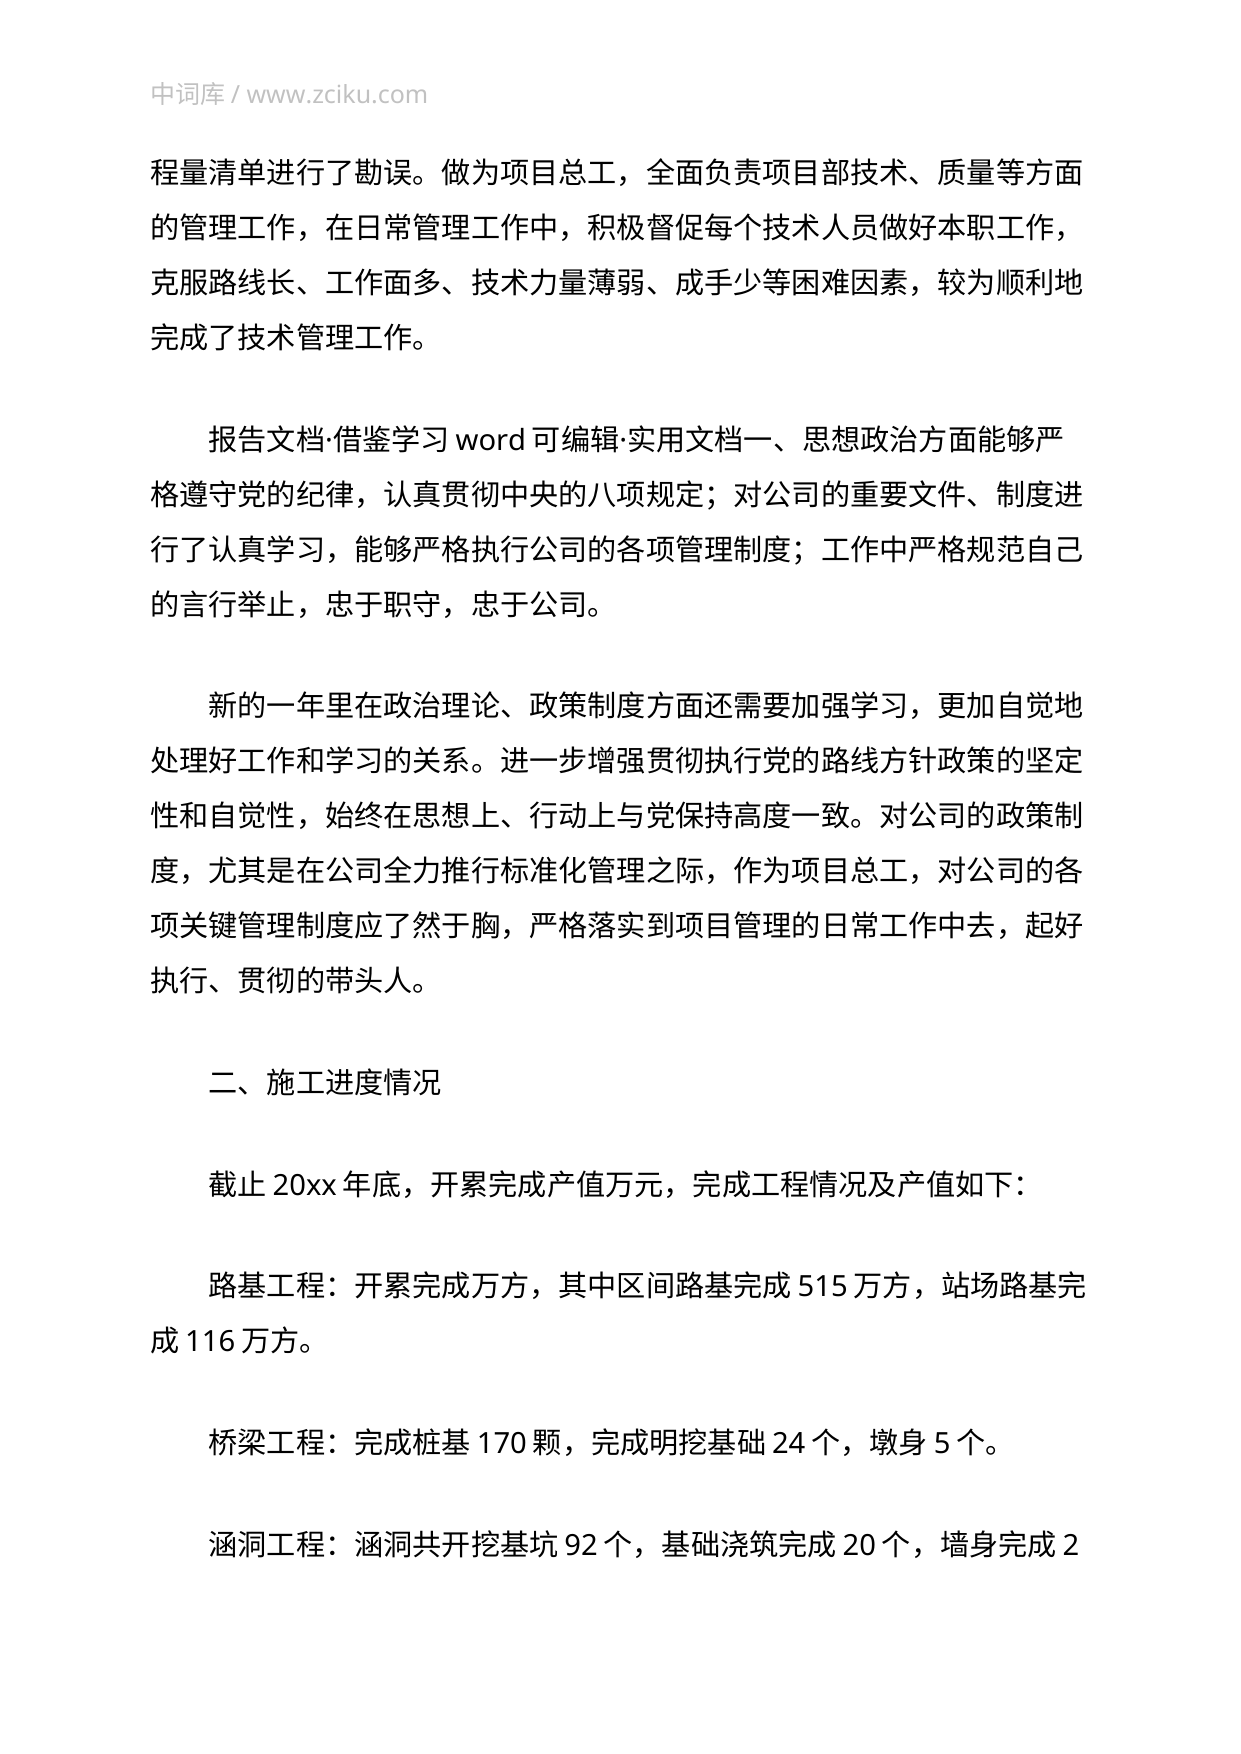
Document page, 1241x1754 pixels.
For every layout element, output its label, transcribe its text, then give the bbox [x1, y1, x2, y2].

text 路基工程：开累完成万方，其中区间路基完成515万方，站场路基完成116万方。 [150, 1263, 1090, 1360]
text 新的一年里在政治理论、政策制度方面还需要加强学习，更加自觉地处理好工作和学习的关系。进一步增强贯彻执行党的路线方针政策的坚定性和自觉性，始终在思想上、行动上与党保持高度一致。对公司的政策制度，尤其是在公司全力推行标准化管理之际，作为项目总工，对公司的各项关键管理制度应了然于胸，严格落实到项目管理的日常工作中去，起好执行、贯彻的带头人。 [150, 683, 1090, 1000]
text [150, 1522, 1090, 1564]
text 桥梁工程：完成桩基170颗，完成明挖基础24个，墩身5个。 [150, 1420, 1090, 1462]
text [150, 150, 1090, 357]
text 报告文档·借鉴学习word可编辑·实用文档一、思想政治方面能够严格遵守党的纪律，认真贯彻中央的八项规定；对公司的重要文件、制度进行了认真学习，能够严格执行公司的各项管理制度；工作中严格规范自己的言行举止，忠于职守，忠于公司。 [150, 416, 1090, 623]
text 二、施工进度情况 [150, 1059, 1090, 1102]
text 截止20xx年底，开累完成产值万元，完成工程情况及产值如下： [150, 1161, 1090, 1203]
